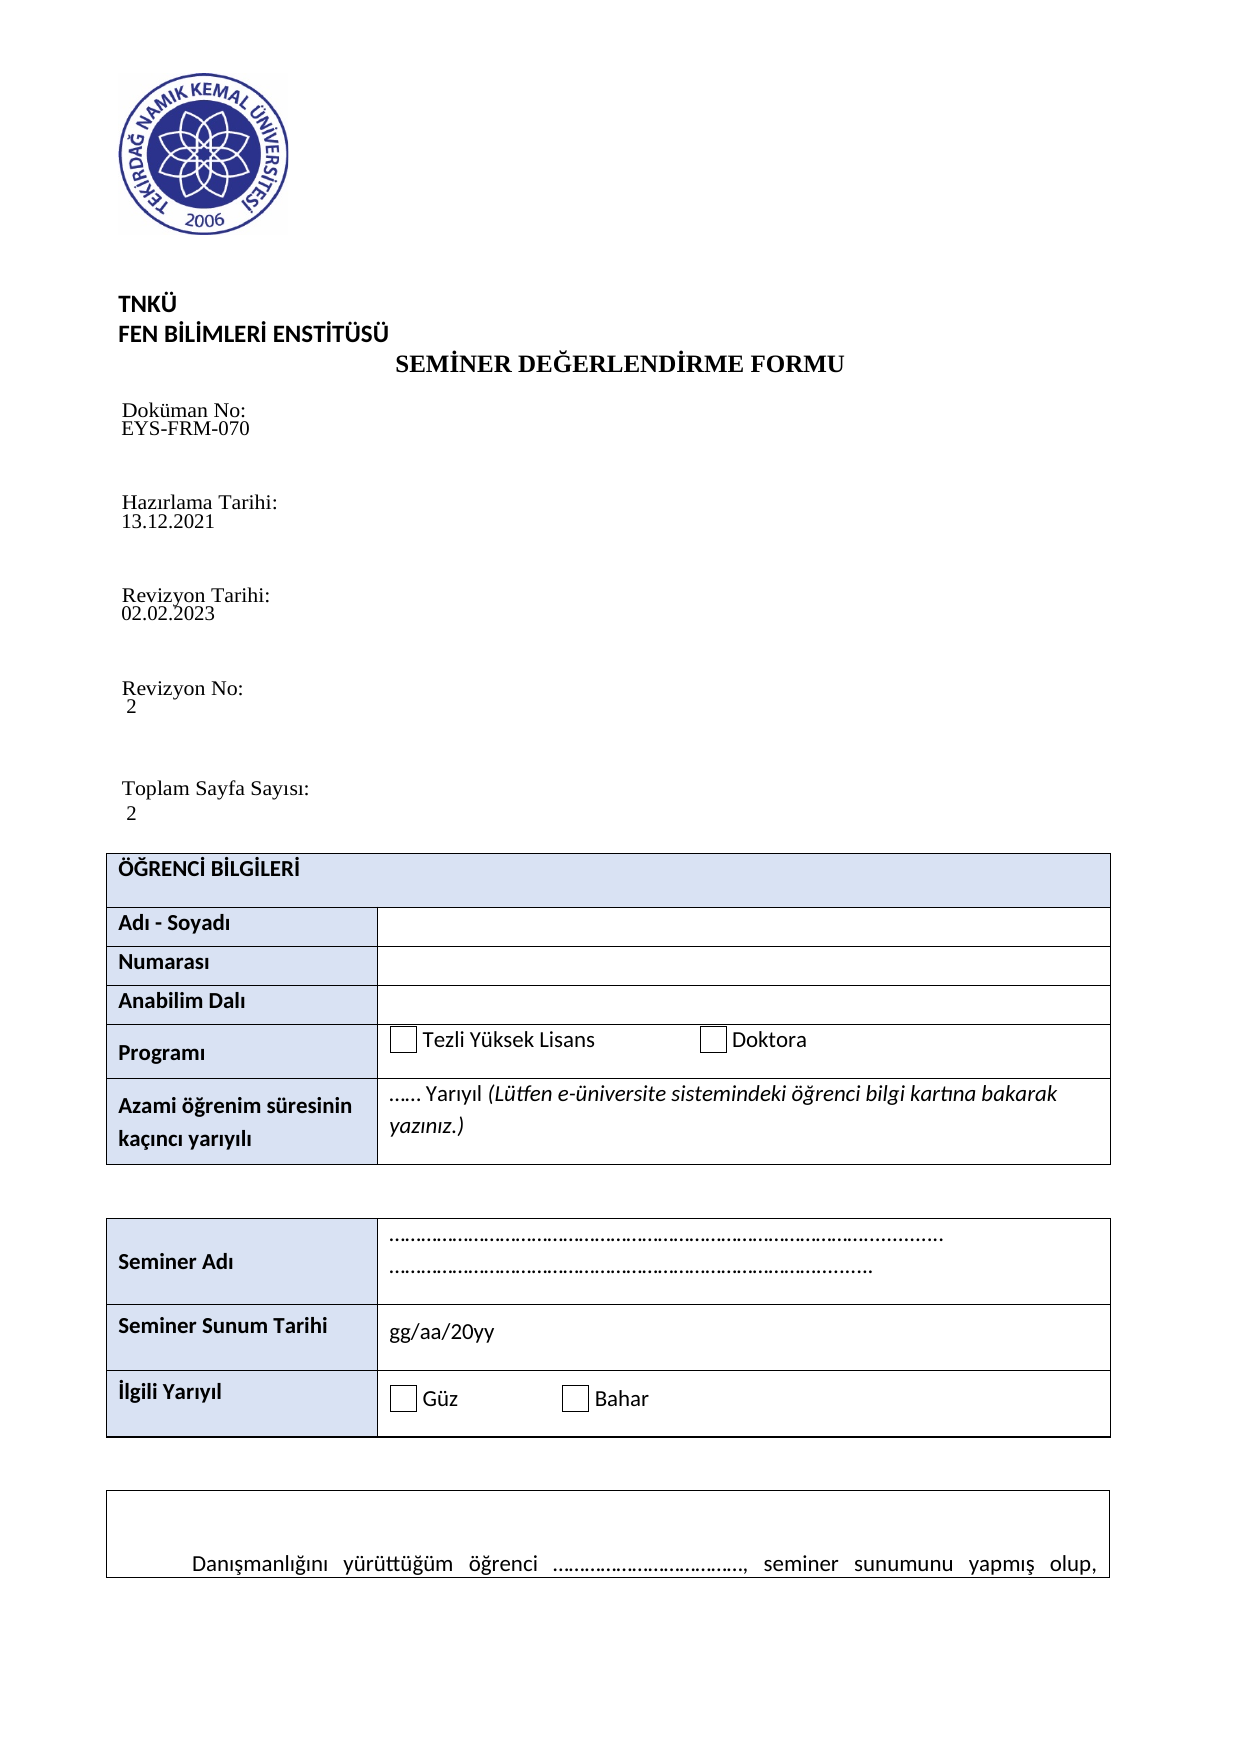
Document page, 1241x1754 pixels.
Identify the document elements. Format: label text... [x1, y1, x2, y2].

table_cell Güz Bahar [378, 1371, 1110, 1436]
table_cell Tezli Yüksek Lisans Doktora [378, 1025, 1110, 1078]
table_header Seminer Adı [107, 1219, 377, 1304]
table_cell İlgili Yarıyıl [107, 1371, 377, 1436]
picture [118, 73, 289, 235]
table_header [107, 1491, 1109, 1577]
table_cell [378, 947, 1110, 985]
table_cell Adı - Soyadı [107, 908, 377, 946]
table_cell gg/aa/20yy [378, 1305, 1110, 1370]
table_header ………………………………………………………………………………..............……………………………………………………………………….......... [378, 1219, 1110, 1304]
table_cell Seminer Sunum Tarihi [107, 1305, 377, 1370]
table_cell …… Yarıyıl (Lütfen e-üniversite sistemindeki öğrenci bilgi kartına bakarak yazınız.) [378, 1079, 1110, 1164]
table_cell Numarası [107, 947, 377, 985]
table_header ÖĞRENCİ BİLGİLERİ [107, 854, 1110, 907]
table_cell Anabilim Dalı [107, 986, 377, 1024]
table_cell [378, 986, 1110, 1024]
table_cell Azami öğrenim süresinin kaçıncı yarıyılı [107, 1079, 377, 1164]
table_cell Programı [107, 1025, 377, 1078]
table_cell [378, 908, 1110, 946]
